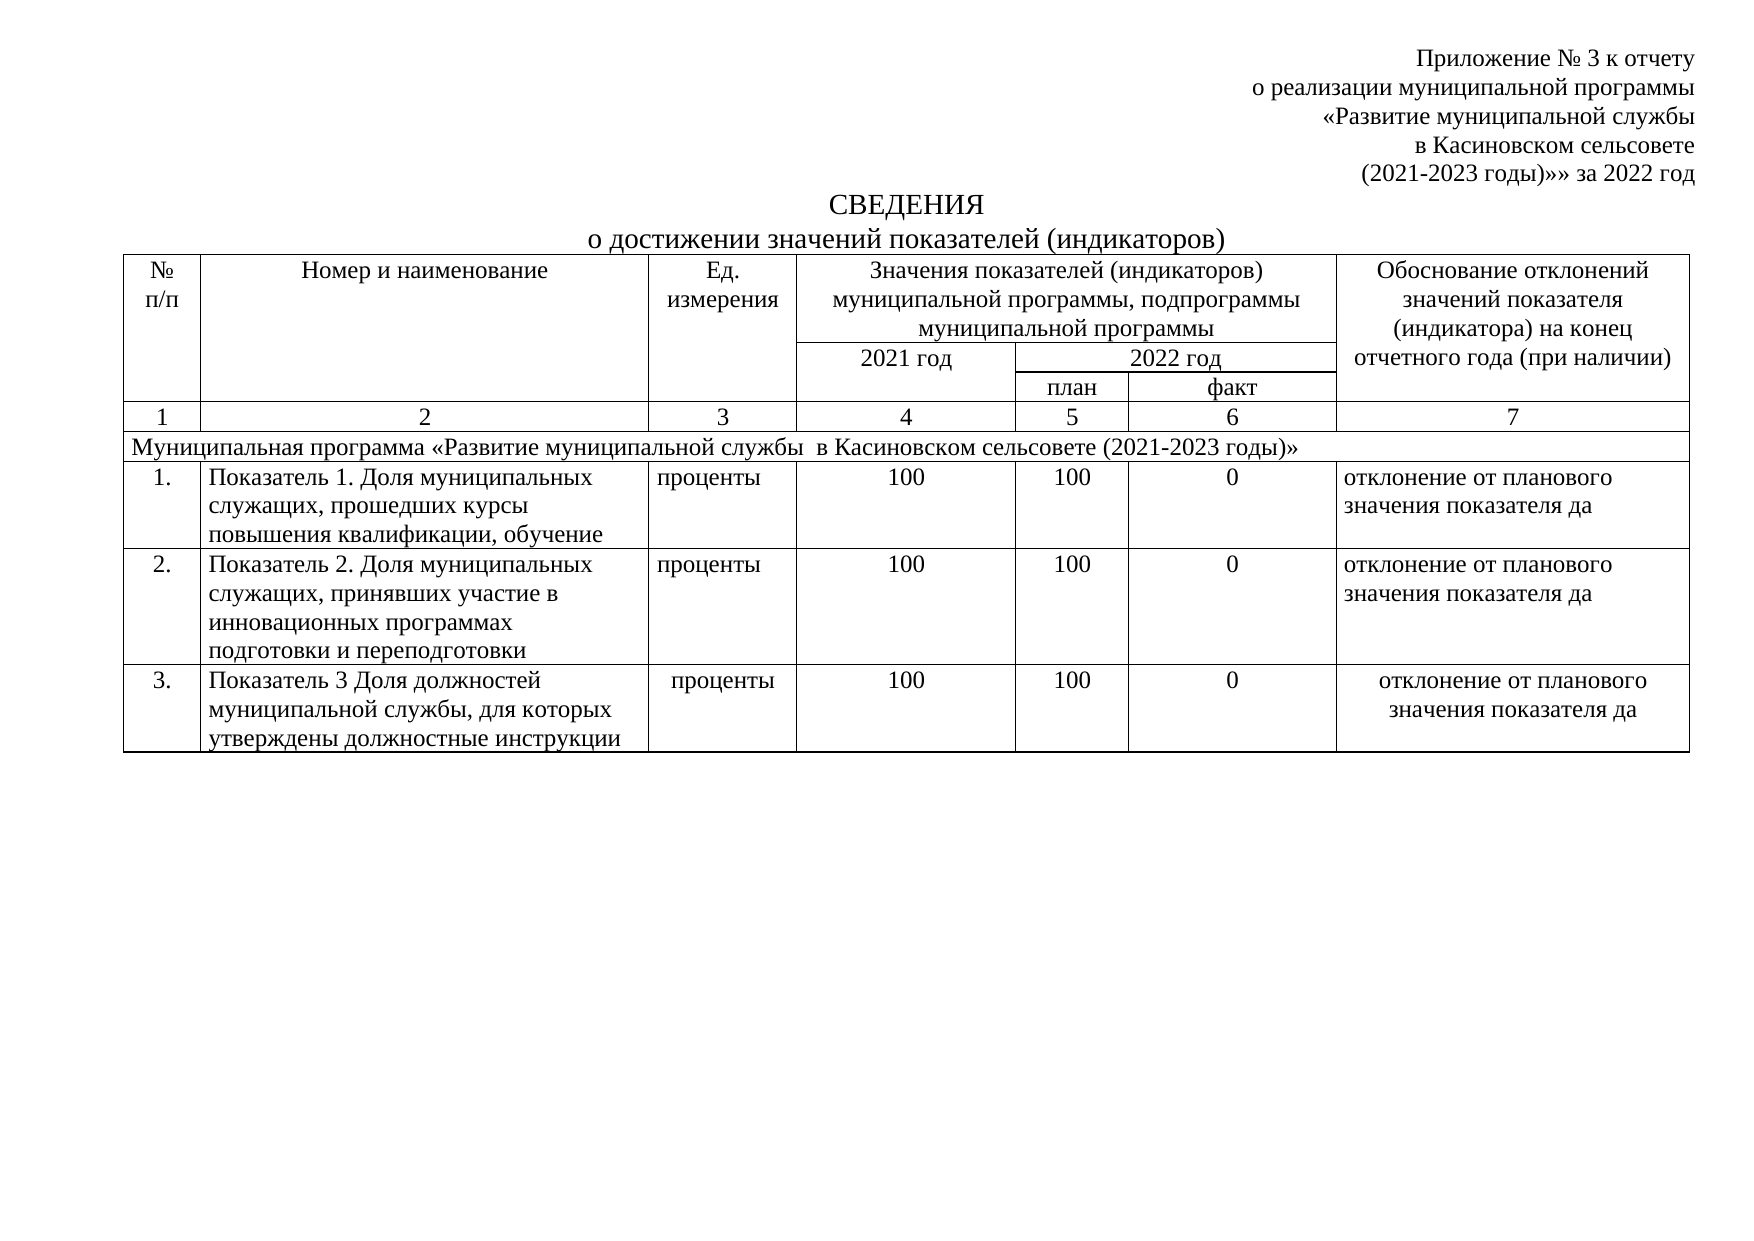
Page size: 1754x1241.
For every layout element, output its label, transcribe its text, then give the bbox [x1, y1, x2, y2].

table_cell 1. [124, 462, 200, 548]
text Приложение № 3 к отчету [118, 43, 1695, 72]
table_cell 0 [1129, 462, 1336, 548]
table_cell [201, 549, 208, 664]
text о реализации муниципальной программы [118, 72, 1695, 101]
table_cell проценты [649, 549, 796, 664]
table_cell отклонение от планового значения показателя да [1337, 462, 1689, 548]
text «Развитие муниципальной службы [118, 101, 1695, 130]
table_cell 0 [1129, 665, 1336, 751]
text в Касиновском сельсовете [118, 130, 1695, 158]
table_cell отклонение от планового значения показателя да [1337, 549, 1689, 664]
table_cell 2. [124, 549, 200, 664]
table_header Ед. измерения [649, 255, 796, 401]
text (2021-2023 годы)»» за 2022 год [118, 158, 1695, 187]
table_cell 100 [797, 549, 1015, 664]
table_cell проценты [649, 665, 796, 751]
table_cell 100 [1016, 665, 1128, 751]
table_cell отклонение от планового значения показателя да [1337, 665, 1689, 751]
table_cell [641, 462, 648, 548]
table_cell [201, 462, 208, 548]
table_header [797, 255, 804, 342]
table_cell 100 [1016, 549, 1128, 664]
table_cell 0 [1129, 549, 1336, 664]
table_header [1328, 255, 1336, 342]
text СВЕДЕНИЯ [118, 187, 1695, 221]
table_header Номер и наименование [201, 255, 648, 401]
table_header № п/п [124, 255, 200, 401]
table_cell проценты [649, 462, 796, 548]
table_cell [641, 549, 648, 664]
table_cell 100 [797, 665, 1015, 751]
table_cell 100 [1016, 462, 1128, 548]
table_cell 2021 год [797, 343, 1015, 401]
table_cell 100 [797, 462, 1015, 548]
text о достижении значений показателей (индикаторов) [118, 221, 1695, 254]
table_cell 3. [124, 665, 200, 751]
table_cell Показатель 3 Доля должностей муниципальной службы, для которых утверждены должностные инструкции [201, 665, 648, 751]
table_cell Муниципальная программа «Развитие муниципальной службы в Касиновском сельсовете (2021-2023 годы)» [124, 432, 1689, 461]
table_header Обоснование отклонений значений показателя (индикатора) на конец отчетного года (при наличии) [1337, 255, 1689, 401]
